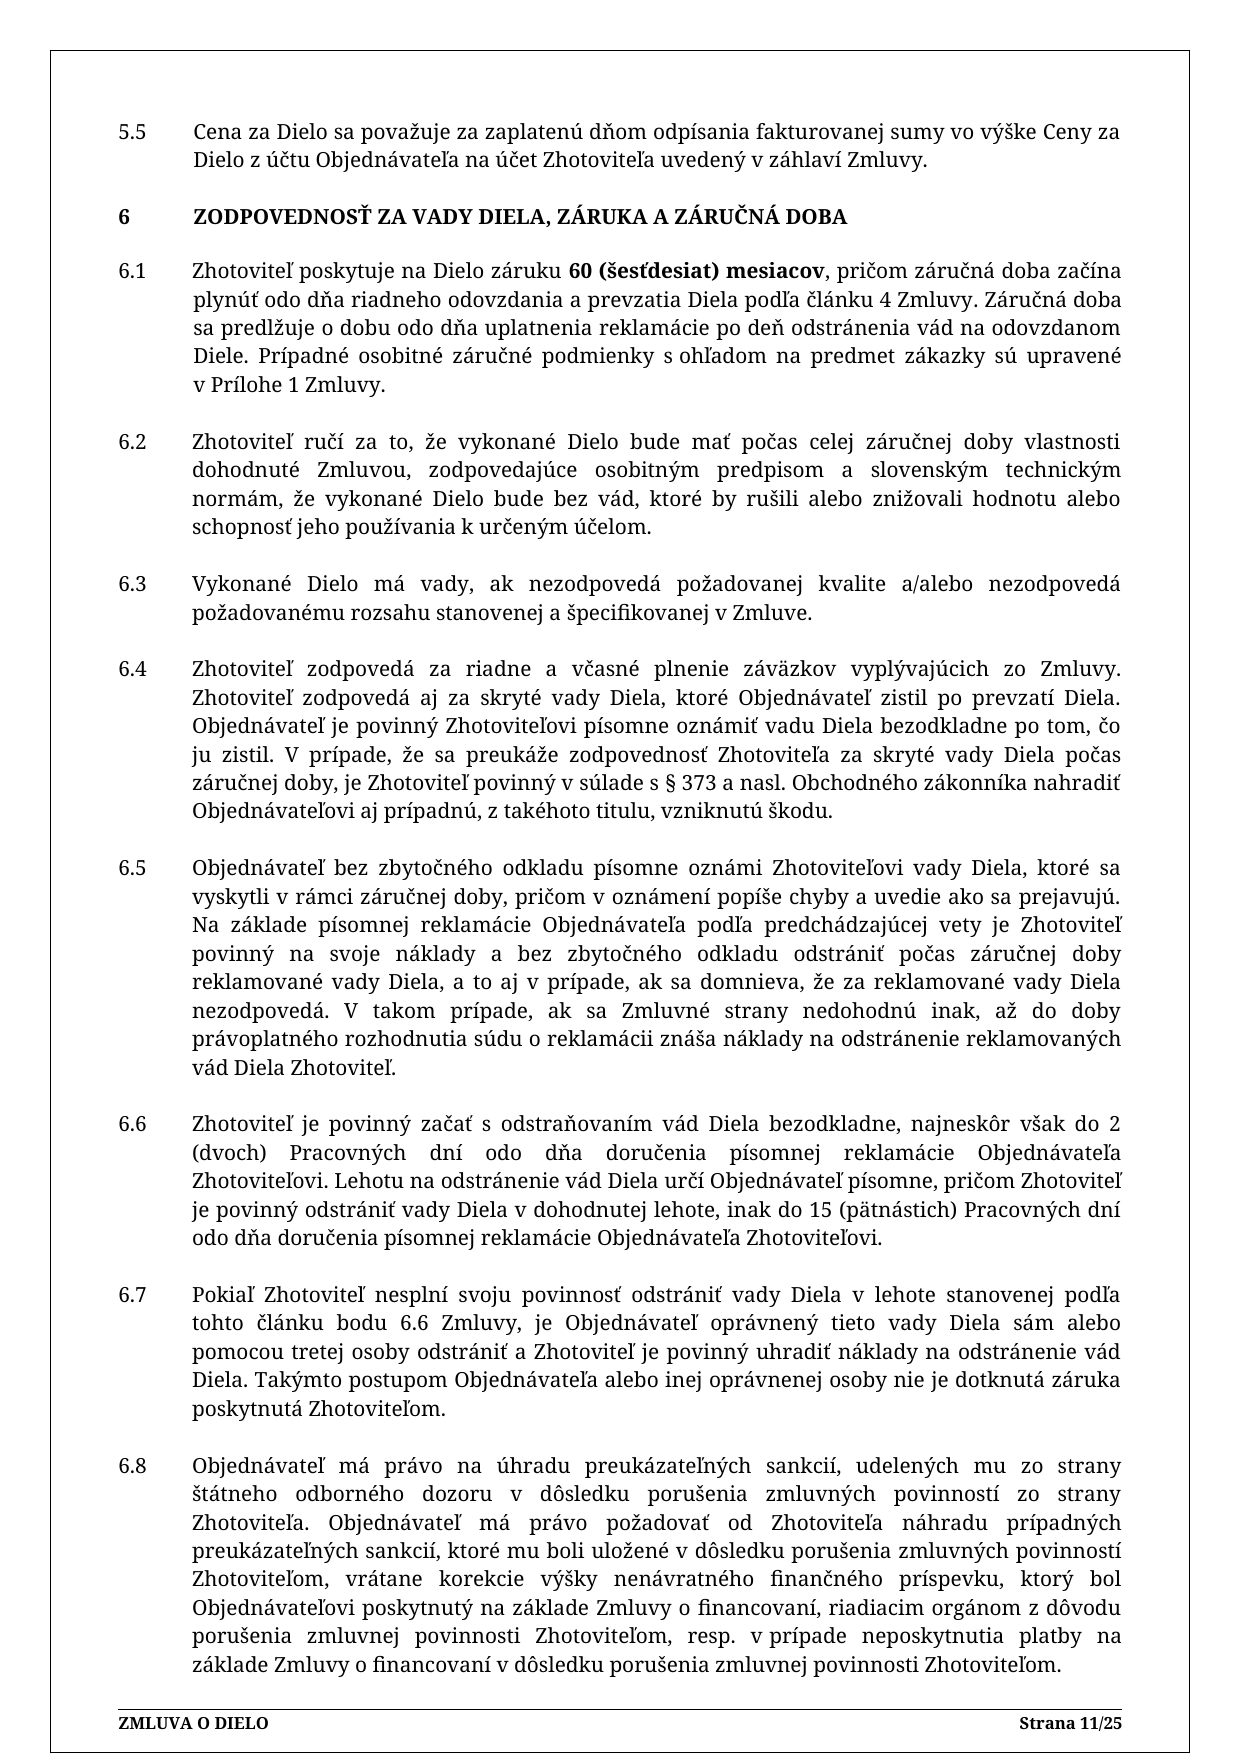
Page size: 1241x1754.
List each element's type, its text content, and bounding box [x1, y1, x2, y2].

list Objednávateľ má právo na úhradu preukázateľných sankcií, udelených mu zo strany štátneho odborného dozoru v dôsledku porušenia zmluvných povinností zo strany Zhotoviteľa. Objednávateľ má právo požadovať od Zhotoviteľa náhradu prípadných preukázateľných sankcií, ktoré mu boli uložené v dôsledku porušenia zmluvných povinností Zhotoviteľom, vrátane korekcie výšky nenávratného finančného príspevku, ktorý bol Objednávateľovi poskytnutý na základe Zmluvy o financovaní, riadiacim orgánom z dôvodu porušenia zmluvnej povinnosti Zhotoviteľom, resp. v prípade neposkytnutia platby na základe Zmluvy o financovaní v dôsledku porušenia zmluvnej povinnosti Zhotoviteľom. [118, 1451, 1122, 1678]
list Cena za Dielo sa považuje za zaplatenú dňom odpísania fakturovanej sumy vo výške Ceny za Dielo z účtu Objednávateľa na účet Zhotoviteľa uvedený v záhlaví Zmluvy. [118, 117, 1122, 174]
list ZODPOVEDNOSŤ ZA VADY DIELA, ZÁRUKA A ZÁRUČNÁ DOBA [103, 202, 1122, 231]
list Zhotoviteľ je povinný začať s odstraňovaním vád Diela bezodkladne, najneskôr však do 2 (dvoch) Pracovných dní odo dňa doručenia písomnej reklamácie Objednávateľa Zhotoviteľovi. Lehotu na odstránenie vád Diela určí Objednávateľ písomne, pričom Zhotoviteľ je povinný odstrániť vady Diela v dohodnutej lehote, inak do 15 (pätnástich) Pracovných dní odo dňa doručenia písomnej reklamácie Objednávateľa Zhotoviteľovi. [118, 1109, 1122, 1252]
list Pokiaľ Zhotoviteľ nesplní svoju povinnosť odstrániť vady Diela v lehote stanovenej podľa tohto článku bodu 6.6 Zmluvy, je Objednávateľ oprávnený tieto vady Diela sám alebo pomocou tretej osoby odstrániť a Zhotoviteľ je povinný uhradiť náklady na odstránenie vád Diela. Takýmto postupom Objednávateľa alebo inej oprávnenej osoby nie je dotknutá záruka poskytnutá Zhotoviteľom. [118, 1280, 1122, 1422]
list Zhotoviteľ ručí za to, že vykonané Dielo bude mať počas celej záručnej doby vlastnosti dohodnuté Zmluvou, zodpovedajúce osobitným predpisom a slovenským technickým normám, že vykonané Dielo bude bez vád, ktoré by rušili alebo znižovali hodnotu alebo schopnosť jeho používania k určeným účelom. [118, 427, 1122, 541]
list Zhotoviteľ poskytuje na Dielo záruku 60 (šesťdesiat) mesiacov, pričom záručná doba začína plynúť odo dňa riadneho odovzdania a prevzatia Diela podľa článku 4 Zmluvy. Záručná doba sa predlžuje o dobu odo dňa uplatnenia reklamácie po deň odstránenia vád na odovzdanom Diele. Prípadné osobitné záručné podmienky s ohľadom na predmet zákazky sú upravené v Prílohe 1 Zmluvy. [118, 256, 1122, 398]
list Vykonané Dielo má vady, ak nezodpovedá požadovanej kvalite a/alebo nezodpovedá požadovanému rozsahu stanovenej a špecifikovanej v Zmluve. [118, 569, 1122, 626]
list Objednávateľ bez zbytočného odkladu písomne oznámi Zhotoviteľovi vady Diela, ktoré sa vyskytli v rámci záručnej doby, pričom v oznámení popíše chyby a uvedie ako sa prejavujú. Na základe písomnej reklamácie Objednávateľa podľa predchádzajúcej vety je Zhotoviteľ povinný na svoje náklady a bez zbytočného odkladu odstrániť počas záručnej doby reklamované vady Diela, a to aj v prípade, ak sa domnieva, že za reklamované vady Diela nezodpovedá. V takom prípade, ak sa Zmluvné strany nedohodnú inak, až do doby právoplatného rozhodnutia súdu o reklamácii znáša náklady na odstránenie reklamovaných vád Diela Zhotoviteľ. [118, 853, 1122, 1081]
list Zhotoviteľ zodpovedá za riadne a včasné plnenie záväzkov vyplývajúcich zo Zmluvy. Zhotoviteľ zodpovedá aj za skryté vady Diela, ktoré Objednávateľ zistil po prevzatí Diela. Objednávateľ je povinný Zhotoviteľovi písomne oznámiť vadu Diela bezodkladne po tom, čo ju zistil. V prípade, že sa preukáže zodpovednosť Zhotoviteľa za skryté vady Diela počas záručnej doby, je Zhotoviteľ povinný v súlade s § 373 a nasl. Obchodného zákonníka nahradiť Objednávateľovi aj prípadnú, z takéhoto titulu, vzniknutú škodu. [118, 654, 1122, 825]
